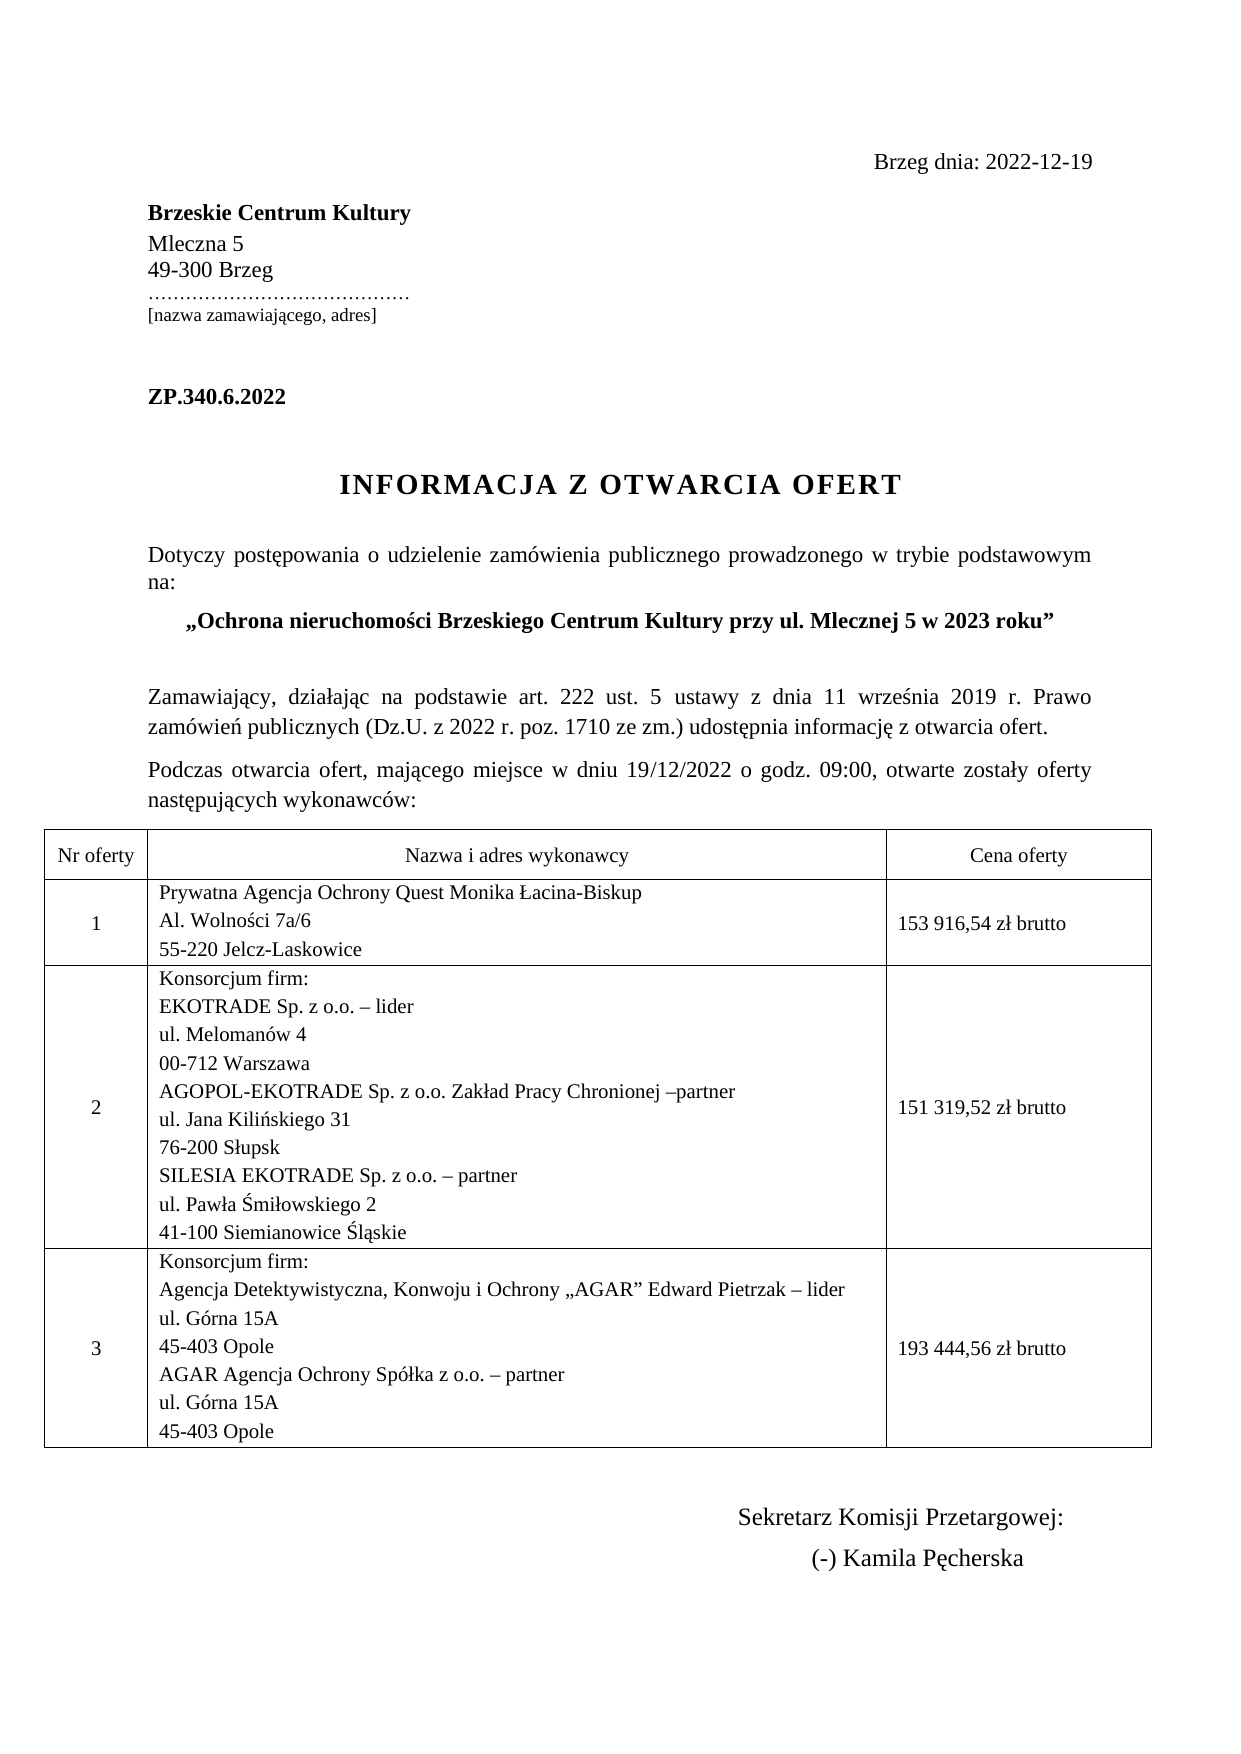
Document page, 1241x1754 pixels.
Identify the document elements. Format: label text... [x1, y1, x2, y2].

text Brzeg dnia: 2022-12-19 [148, 148, 1092, 174]
text Dotyczy postępowania o udzielenie zamówienia publicznego prowadzonego w trybie podstawowym na: [148, 542, 1092, 594]
text Brzeskie Centrum Kultury [148, 199, 1092, 225]
table_cell 1 [45, 880, 147, 965]
table_cell 151 319,52 zł brutto [887, 966, 1151, 1248]
table_cell 2 [45, 966, 147, 1248]
table_cell Prywatna Agencja Ochrony Quest Monika Łacina-Biskup Al. Wolności 7a/6 55-220 Jelcz-Laskowice [148, 880, 886, 965]
table_cell 193 444,56 zł brutto [887, 1249, 1151, 1447]
table_header Nr oferty [45, 830, 147, 879]
text [nazwa zamawiającego, adres] [148, 304, 1092, 325]
table_header Nazwa i adres wykonawcy [148, 830, 886, 879]
text (-) Kamila Pęcherska [148, 1543, 1092, 1572]
table_cell Konsorcjum firm: EKOTRADE Sp. z o.o. – lider ul. Melomanów 4 00-712 Warszawa AGOPOL-EKOTRADE Sp. z o.o. Zakład Pracy Chronionej –partner ul. Jana Kilińskiego 31 76-200 Słupsk SILESIA EKOTRADE Sp. z o.o. – partner ul. Pawła Śmiłowskiego 2 41-100 Siemianowice Śląskie [148, 966, 886, 1248]
table_cell 3 [45, 1249, 147, 1447]
table_header Cena oferty [887, 830, 1151, 879]
text 49-300 Brzeg [148, 256, 1092, 282]
text Podczas otwarcia ofert, mającego miejsce w dniu 19/12/2022 o godz. 09:00, otwarte zostały oferty następujących wykonawców: [148, 756, 1092, 813]
text Mleczna 5 [148, 229, 1092, 256]
table_cell 153 916,54 zł brutto [887, 880, 1151, 965]
text Sekretarz Komisji Przetargowej: [148, 1502, 1092, 1530]
text …………………………………… [148, 282, 1092, 304]
table_cell Konsorcjum firm: Agencja Detektywistyczna, Konwoju i Ochrony „AGAR” Edward Pietrzak – lider ul. Górna 15A 45-403 Opole AGAR Agencja Ochrony Spółka z o.o. – partner ul. Górna 15A 45-403 Opole [148, 1249, 886, 1447]
text INFORMACJA Z OTWARCIA OFERT [148, 467, 1092, 500]
text ZP.340.6.2022 [148, 383, 1092, 409]
text „Ochrona nieruchomości Brzeskiego Centrum Kultury przy ul. Mlecznej 5 w 2023 roku” [148, 607, 1092, 633]
text Zamawiający, działając na podstawie art. 222 ust. 5 ustawy z dnia 11 września 2019 r. Prawo zamówień publicznych (Dz.U. z 2022 r. poz. 1710 ze zm.) udostępnia informację z otwarcia ofert. [148, 683, 1092, 740]
